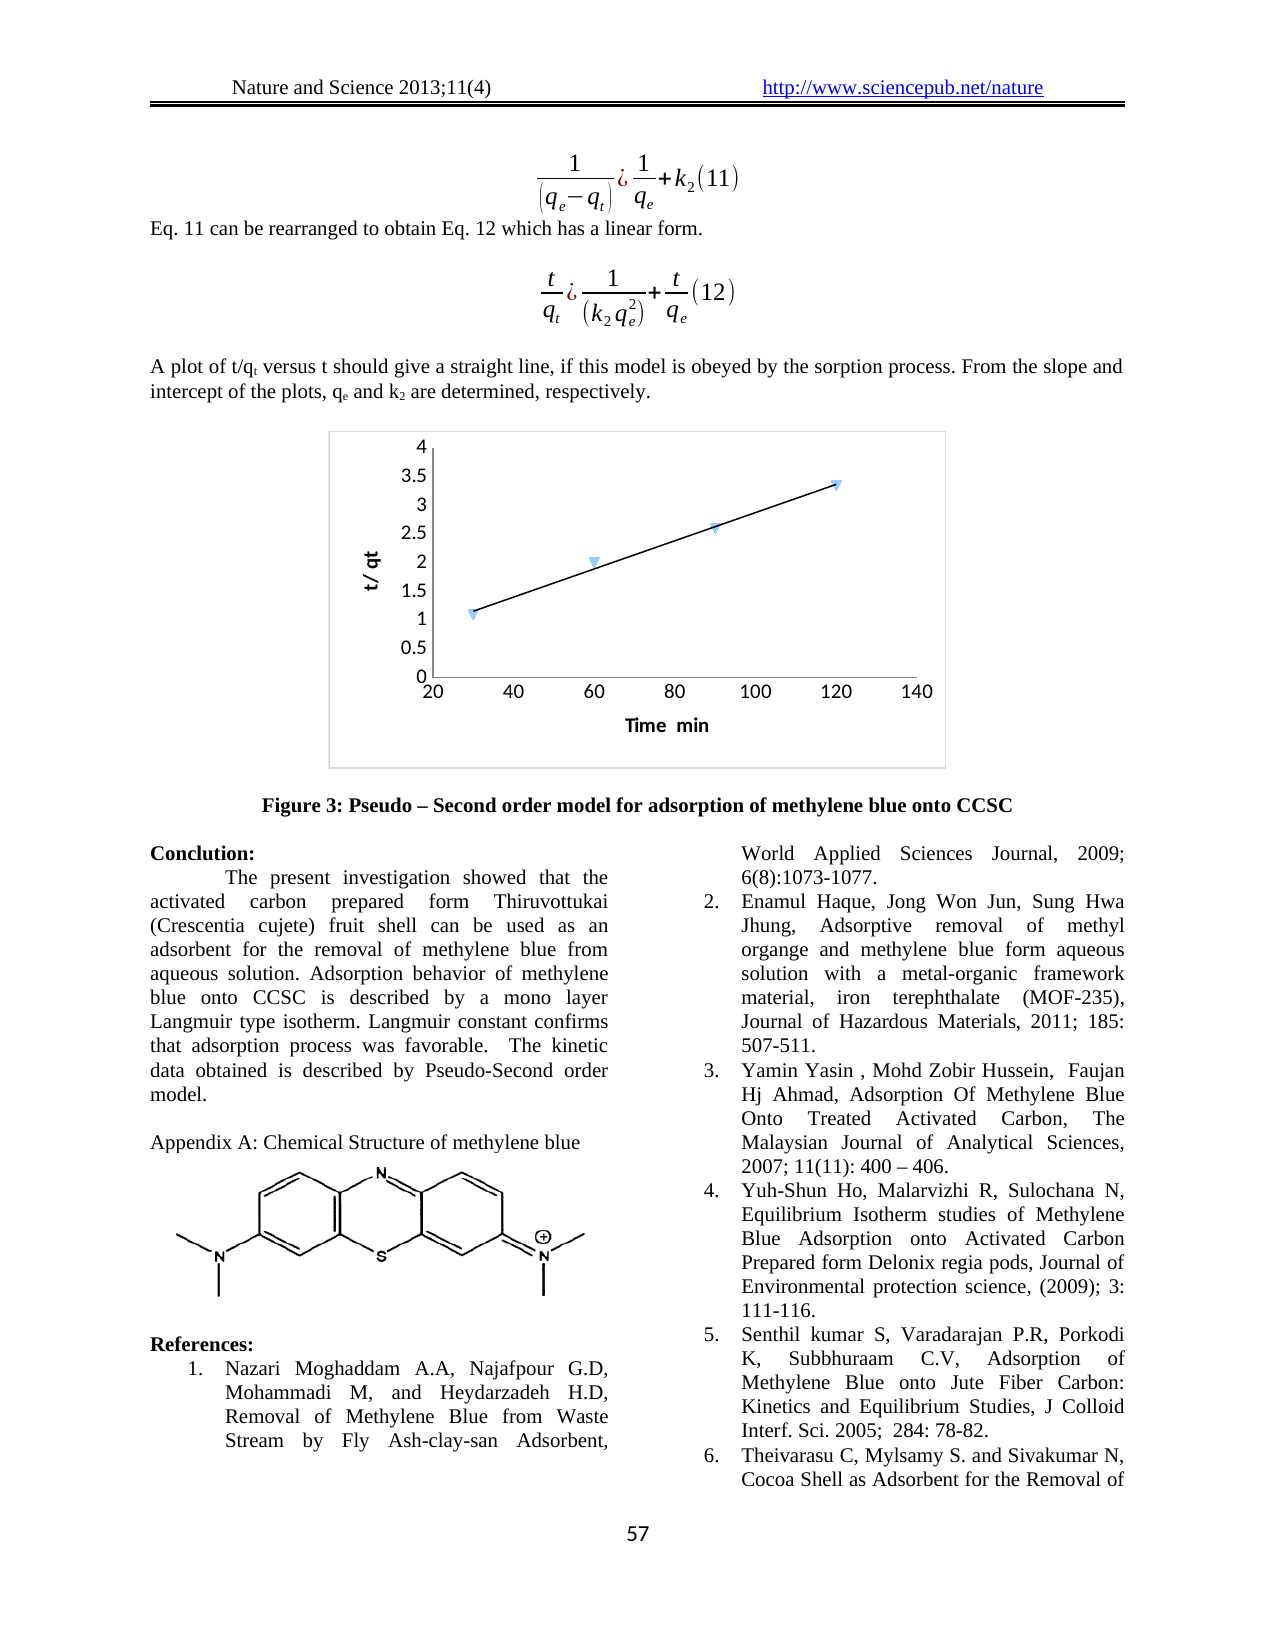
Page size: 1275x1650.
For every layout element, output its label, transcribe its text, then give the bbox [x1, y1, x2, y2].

list Senthil kumar S, Varadarajan P.R, Porkodi K, Subbhuraam C.V, Adsorption of Methylene Blue onto Jute Fiber Carbon: Kinetics and Equilibrium Studies, J Colloid Interf. Sci. 2005; 284: 78-82. [704, 1322, 1125, 1442]
text Eq. 11 can be rearranged to obtain Eq. 12 which has a linear form. [150, 216, 1125, 240]
text Conclution: [150, 841, 609, 865]
text References: [150, 1332, 609, 1356]
text Appendix A: Chemical Structure of methylene blue [150, 1130, 609, 1154]
list Yuh-Shun Ho, Malarvizhi R, Sulochana N, Equilibrium Isotherm studies of Methylene Blue Adsorption onto Activated Carbon Prepared form Delonix regia pods, Journal of Environmental protection science, (2009); 3: 111-116. [704, 1178, 1125, 1322]
list Nazari Moghaddam A.A, Najafpour G.D, Mohammadi M, and Heydarzadeh H.D, Removal of Methylene Blue from Waste Stream by Fly Ash-clay-san Adsorbent, World Applied Sciences Journal, 2009; 6(8):1073-1077. [704, 841, 1125, 889]
list Nazari Moghaddam A.A, Najafpour G.D, Mohammadi M, and Heydarzadeh H.D, Removal of Methylene Blue from Waste Stream by Fly Ash-clay-san Adsorbent, World Applied Sciences Journal, 2009; 6(8):1073-1077. [187, 1356, 609, 1452]
text The present investigation showed that the activated carbon prepared form Thiruvottukai (Crescentia cujete) fruit shell can be used as an adsorbent for the removal of methylene blue from aqueous solution. Adsorption behavior of methylene blue onto CCSC is described by a mono layer Langmuir type isotherm. Langmuir constant confirms that adsorption process was favorable. The kinetic data obtained is described by Pseudo-Second order model. [150, 865, 609, 1106]
list Yamin Yasin , Mohd Zobir Hussein, Faujan Hj Ahmad, Adsorption Of Methylene Blue Onto Treated Activated Carbon, The Malaysian Journal of Analytical Sciences, 2007; 11(11): 400 – 406. [704, 1057, 1125, 1178]
text A plot of t/qt versus t should give a straight line, if this model is obeyed by the sorption process. From the slope and intercept of the plots, qe and k2 are determined, respectively. [150, 354, 1125, 403]
list Enamul Haque, Jong Won Jun, Sung Hwa Jhung, Adsorptive removal of methyl organge and methylene blue form aqueous solution with a metal-organic framework material, iron terephthalate (MOF-235), Journal of Hazardous Materials, 2011; 185: 507-511. [704, 889, 1125, 1057]
text Figure 3: Pseudo – Second order model for adsorption of methylene blue onto CCSC [150, 793, 1125, 817]
